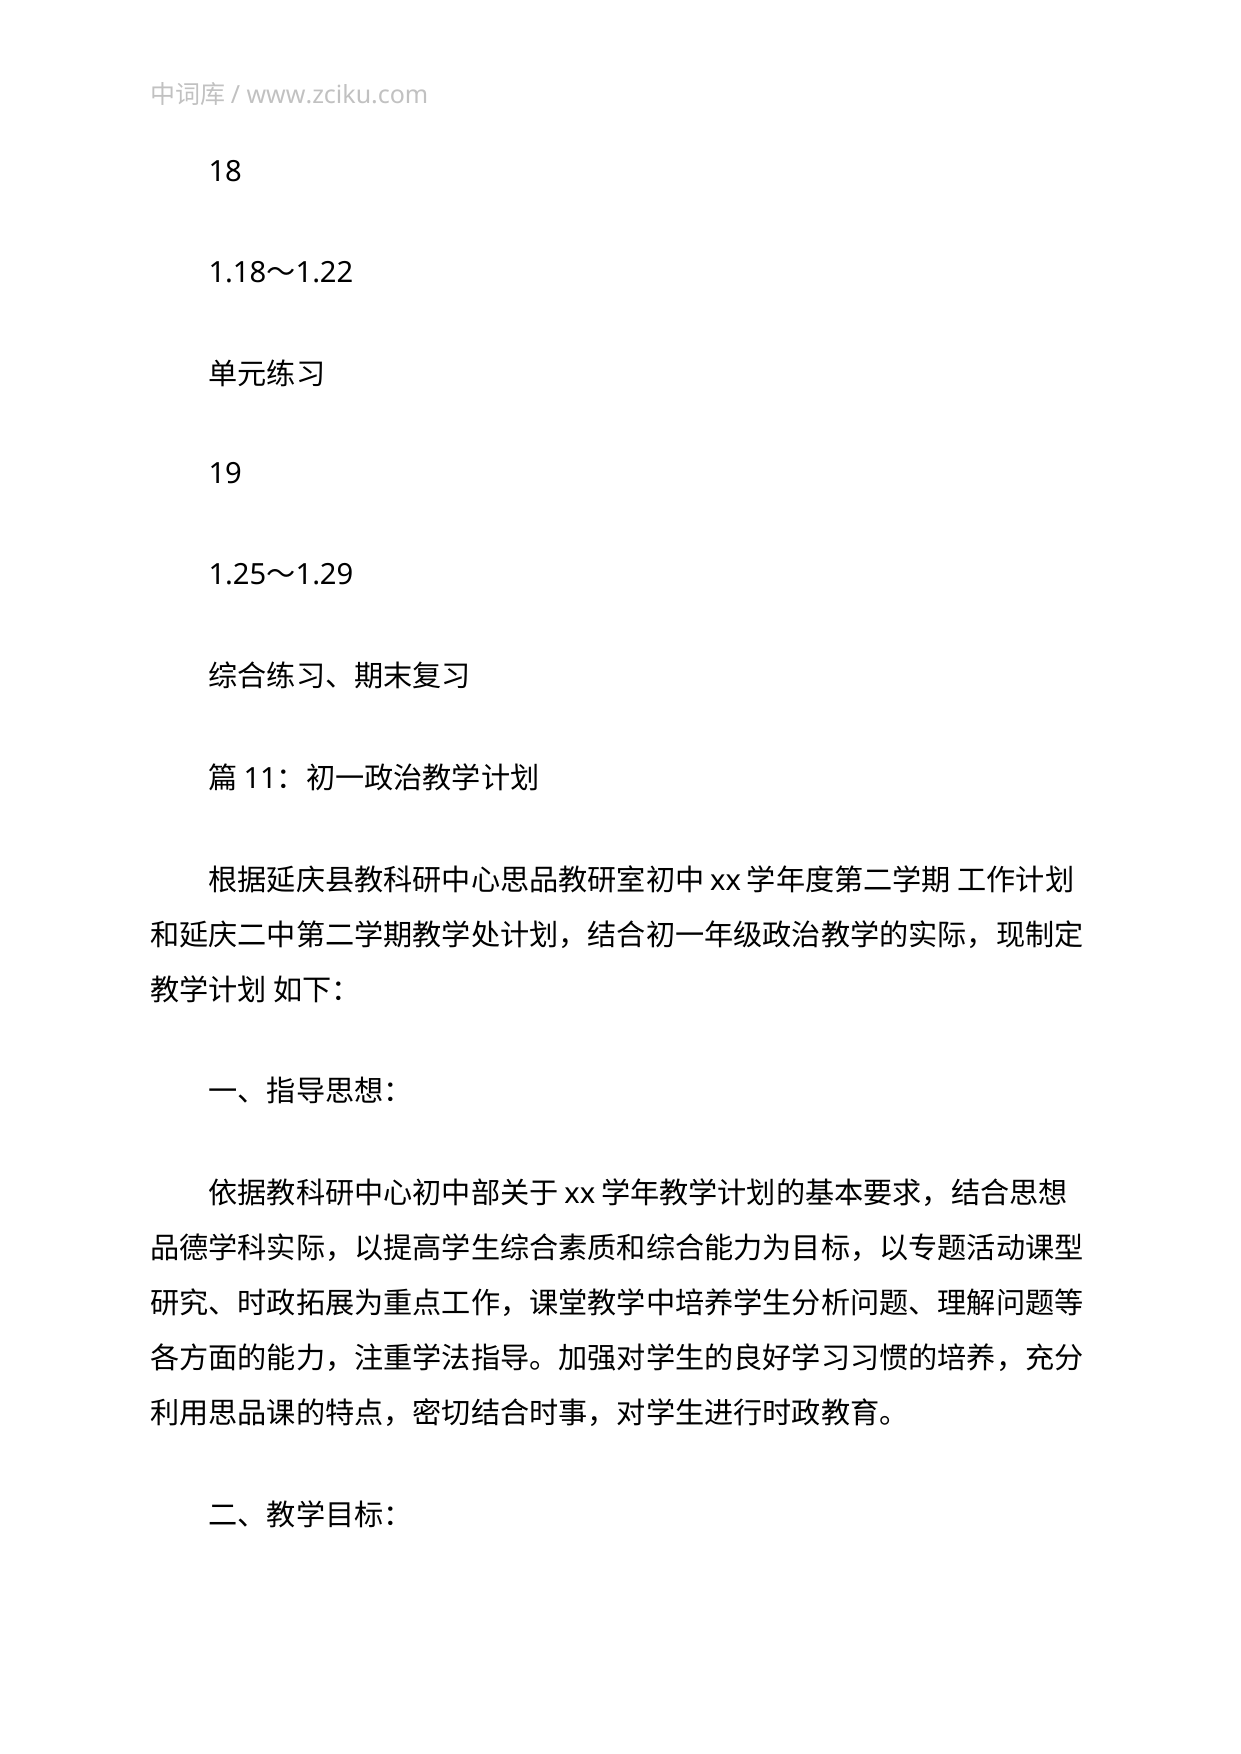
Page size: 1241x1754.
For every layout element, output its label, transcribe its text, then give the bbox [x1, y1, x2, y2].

text 单元练习 [150, 350, 1090, 393]
text 1.18～1.22 [150, 248, 1090, 291]
text 一、指导思想： [150, 1068, 1090, 1110]
text 18 [150, 150, 1090, 190]
text 二、教学目标： [150, 1491, 1090, 1533]
text 19 [150, 452, 1090, 492]
text 综合练习、期末复习 [150, 653, 1090, 695]
text 1.25～1.29 [150, 551, 1090, 593]
text 根据延庆县教科研中心思品教研室初中xx学年度第二学期 工作计划 和延庆二中第二学期教学处计划，结合初一年级政治教学的实际，现制定 教学计划 如下： [150, 856, 1090, 1008]
text 篇11：初一政治教学计划 [150, 754, 1090, 797]
text 依据教科研中心初中部关于xx学年教学计划的基本要求，结合思想品德学科实际，以提高学生综合素质和综合能力为目标，以专题活动课型研究、时政拓展为重点工作，课堂教学中培养学生分析问题、理解问题等各方面的能力，注重学法指导。加强对学生的良好学习习惯的培养，充分利用思品课的特点，密切结合时事，对学生进行时政教育。 [150, 1170, 1090, 1432]
